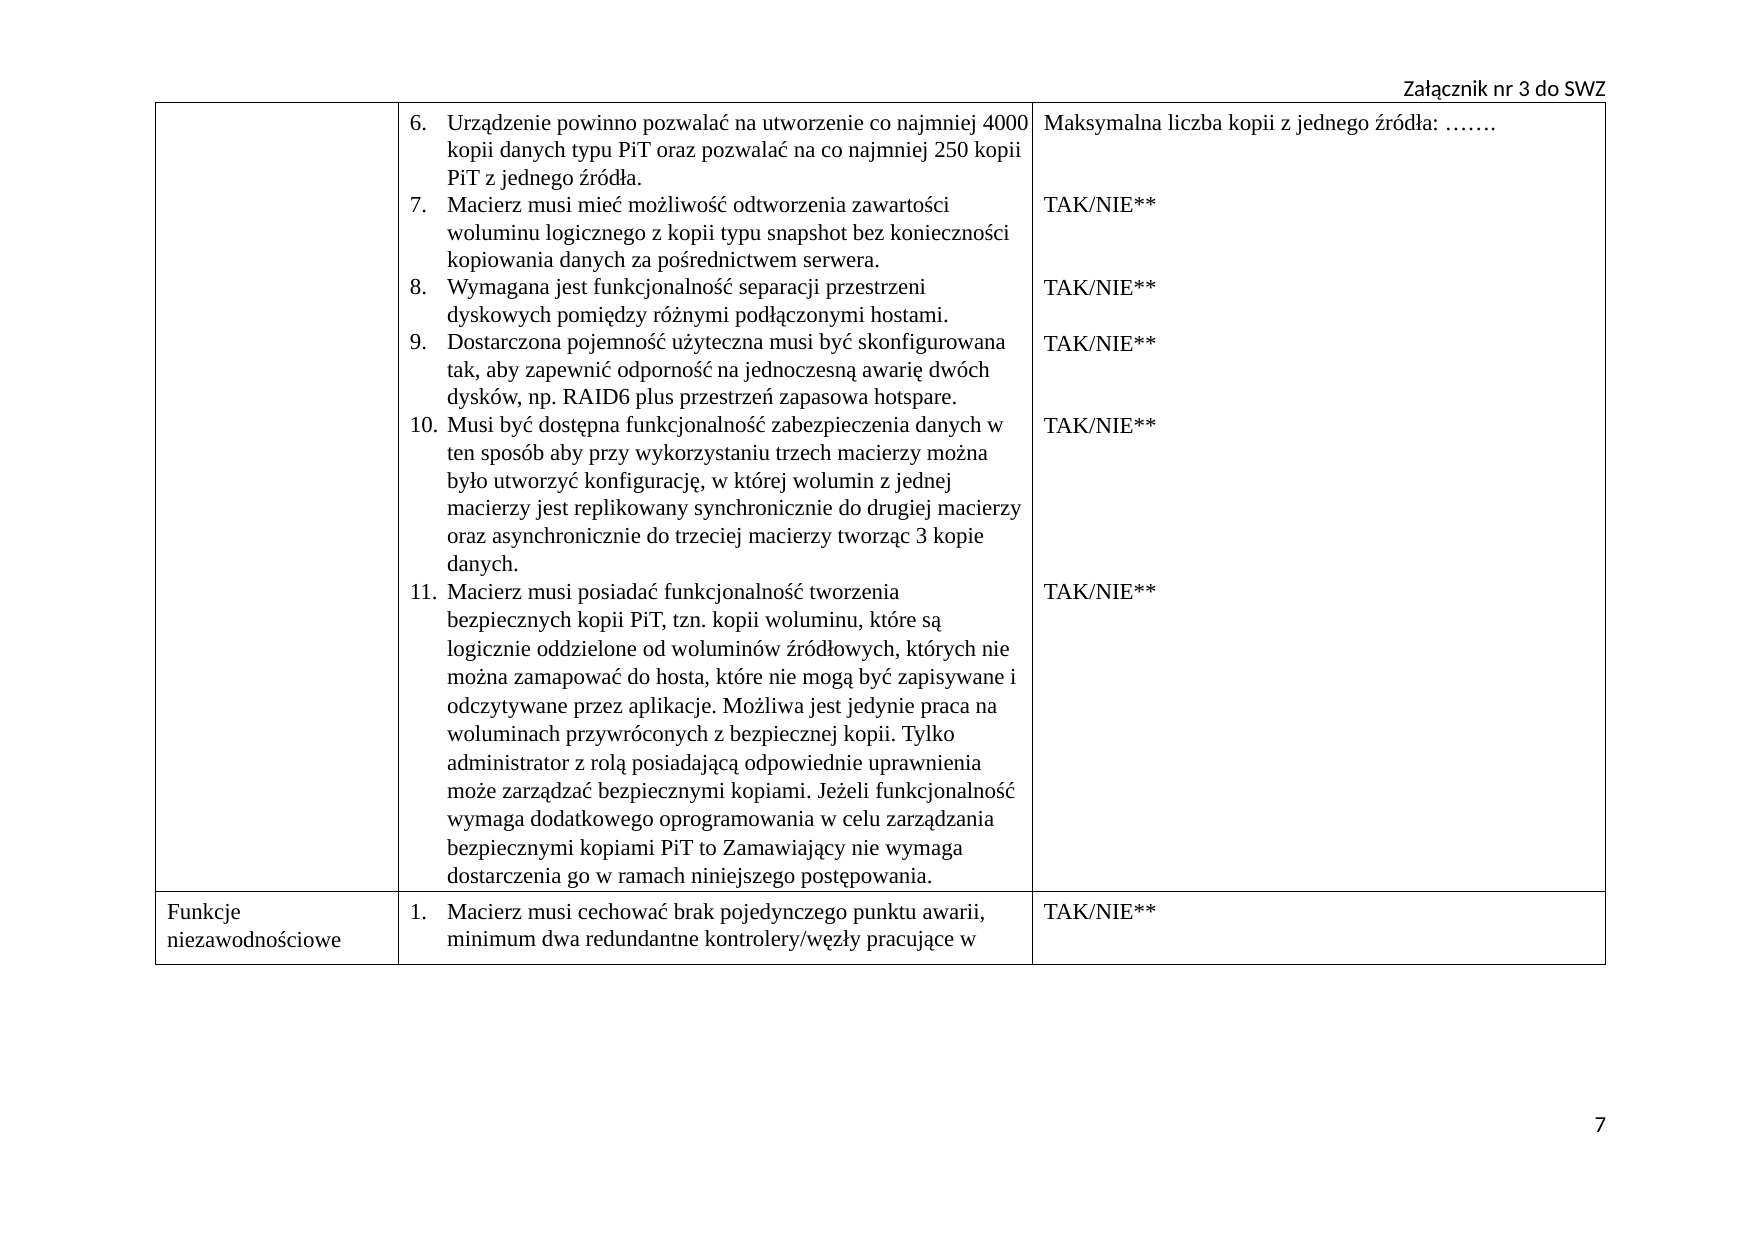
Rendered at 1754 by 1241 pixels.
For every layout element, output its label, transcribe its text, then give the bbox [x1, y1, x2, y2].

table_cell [1033, 892, 1605, 964]
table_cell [156, 892, 398, 964]
table_header [156, 103, 398, 891]
table_header Urządzenie powinno pozwalać na utworzenie co najmniej 4000 kopii danych typu PiT oraz pozwalać na co najmniej 250 kopii PiT z jednego źródła. Macierz musi mieć możliwość odtworzenia zawartości woluminu logicznego z kopii typu snapshot bez konieczności kopiowania danych za pośrednictwem serwera. Wymagana jest funkcjonalność separacji przestrzeni dyskowych pomiędzy różnymi podłączonymi hostami. Dostarczona pojemność użyteczna musi być skonfigurowana tak, aby zapewnić odporność na jednoczesną awarię dwóch dysków, np. RAID6 plus przestrzeń zapasowa hotspare. Musi być dostępna funkcjonalność zabezpieczenia danych w ten sposób aby przy wykorzystaniu trzech macierzy można było utworzyć konfigurację, w której wolumin z jednej macierzy jest replikowany synchronicznie do drugiej macierzy oraz asynchronicznie do trzeciej macierzy tworząc 3 kopie danych. Macierz musi posiadać funkcjonalność tworzenia bezpiecznych kopii PiT, tzn. kopii woluminu, które są logicznie oddzielone od woluminów źródłowych, których nie można zamapować do hosta, które nie mogą być zapisywane i odczytywane przez aplikacje. Możliwa jest jedynie praca na woluminach przywróconych z bezpiecznej kopii. Tylko administrator z rolą posiadającą odpowiednie uprawnienia może zarządzać bezpiecznymi kopiami. Jeżeli funkcjonalność wymaga dodatkowego oprogramowania w celu zarządzania bezpiecznymi kopiami PiT to Zamawiający nie wymaga dostarczenia go w ramach niniejszego postępowania. [399, 103, 1032, 891]
table_header Maksymalna liczba kopii z jednego źródła: ……. TAK/NIE** TAK/NIE** TAK/NIE** TAK/NIE** TAK/NIE** [1033, 103, 1605, 891]
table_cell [399, 892, 1032, 964]
